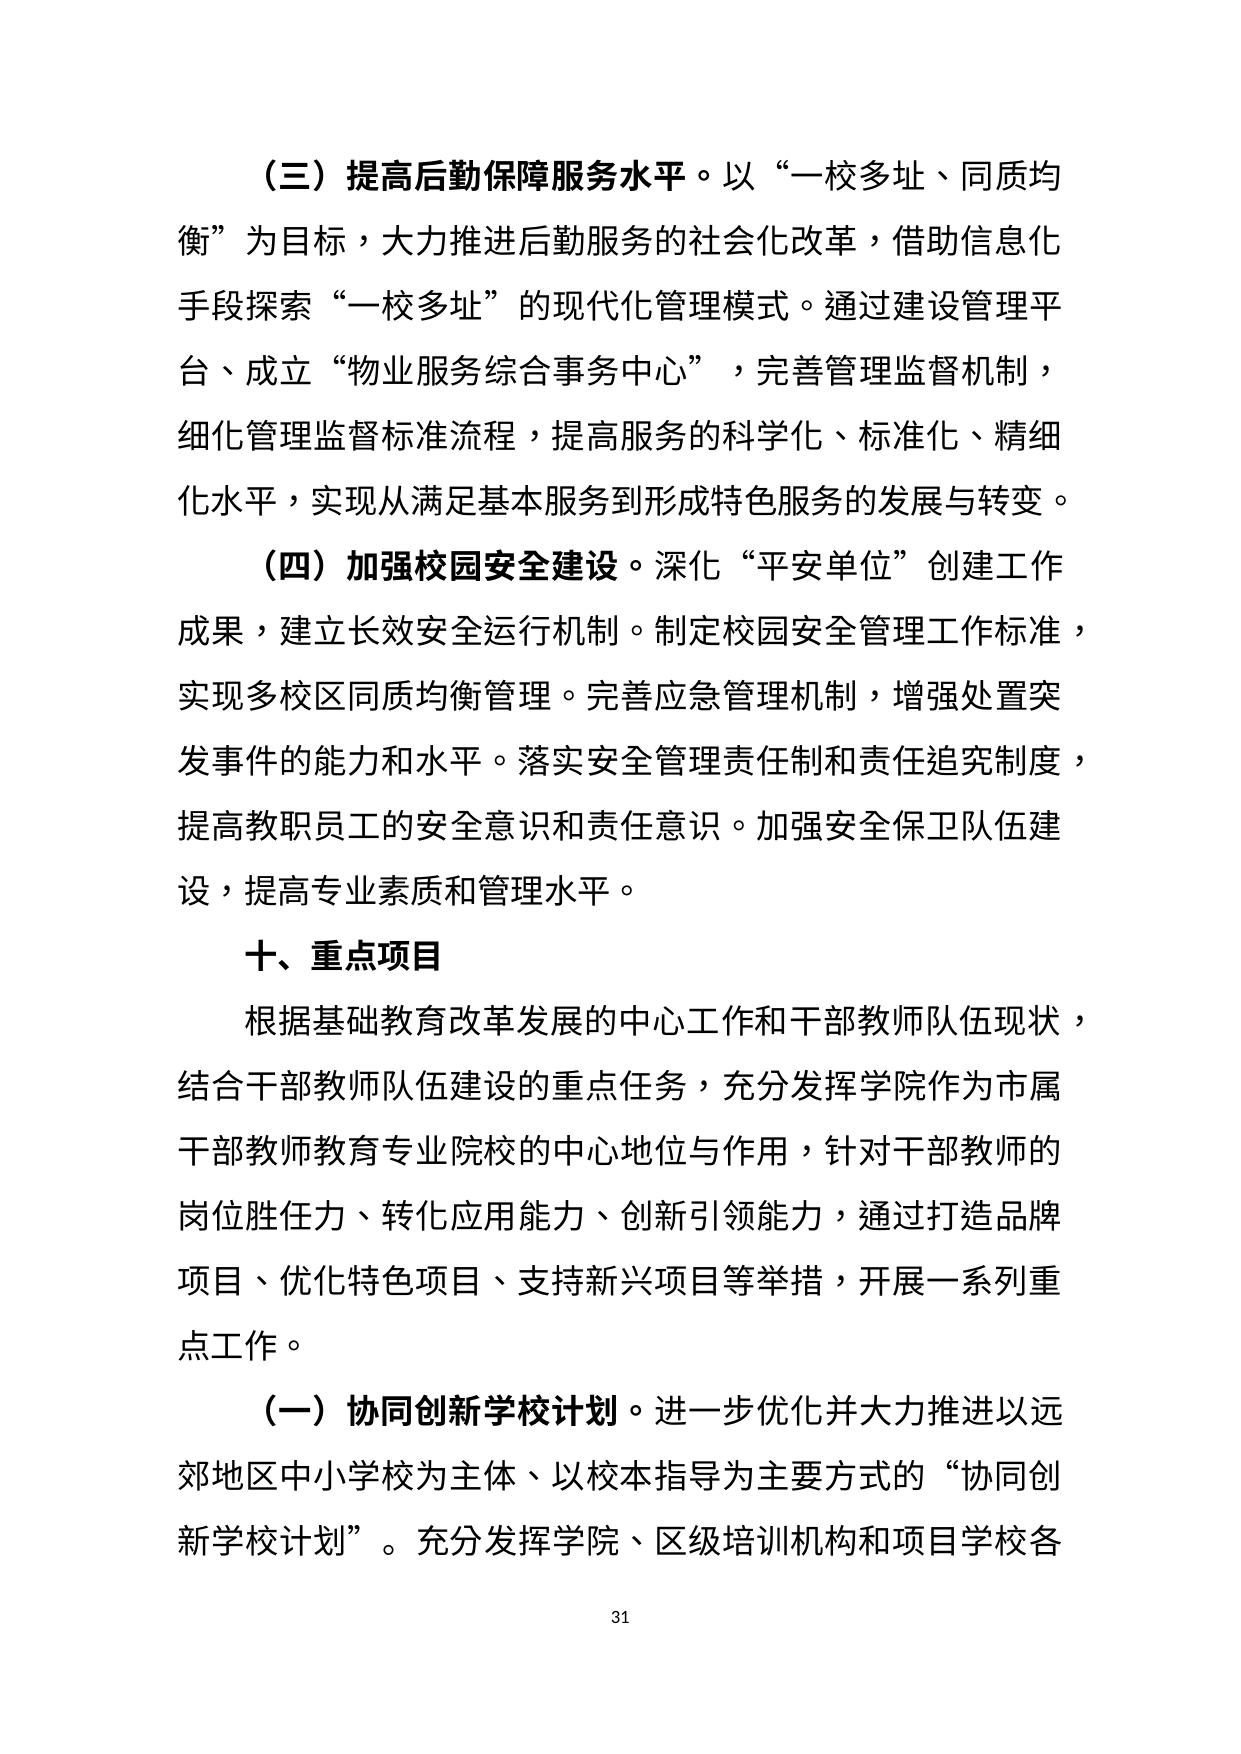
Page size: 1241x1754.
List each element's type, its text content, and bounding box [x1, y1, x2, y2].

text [177, 1377, 1063, 1572]
text （三）提高后勤保障服务水平。以“一校多址、同质均衡”为目标，大力推进后勤服务的社会化改革，借助信息化手段探索“一校多址”的现代化管理模式。通过建设管理平台、成立“物业服务综合事务中心”，完善管理监督机制，细化管理监督标准流程，提高服务的科学化、标准化、精细化水平，实现从满足基本服务到形成特色服务的发展与转变。 [177, 142, 1063, 532]
text 十、重点项目 [177, 922, 1063, 987]
text 根据基础教育改革发展的中心工作和干部教师队伍现状，结合干部教师队伍建设的重点任务，充分发挥学院作为市属干部教师教育专业院校的中心地位与作用，针对干部教师的岗位胜任力、转化应用能力、创新引领能力，通过打造品牌项目、优化特色项目、支持新兴项目等举措，开展一系列重点工作。 [177, 987, 1063, 1377]
text （四）加强校园安全建设。深化“平安单位”创建工作成果，建立长效安全运行机制。制定校园安全管理工作标准，实现多校区同质均衡管理。完善应急管理机制，增强处置突发事件的能力和水平。落实安全管理责任制和责任追究制度，提高教职员工的安全意识和责任意识。加强安全保卫队伍建设，提高专业素质和管理水平。 [177, 532, 1063, 922]
